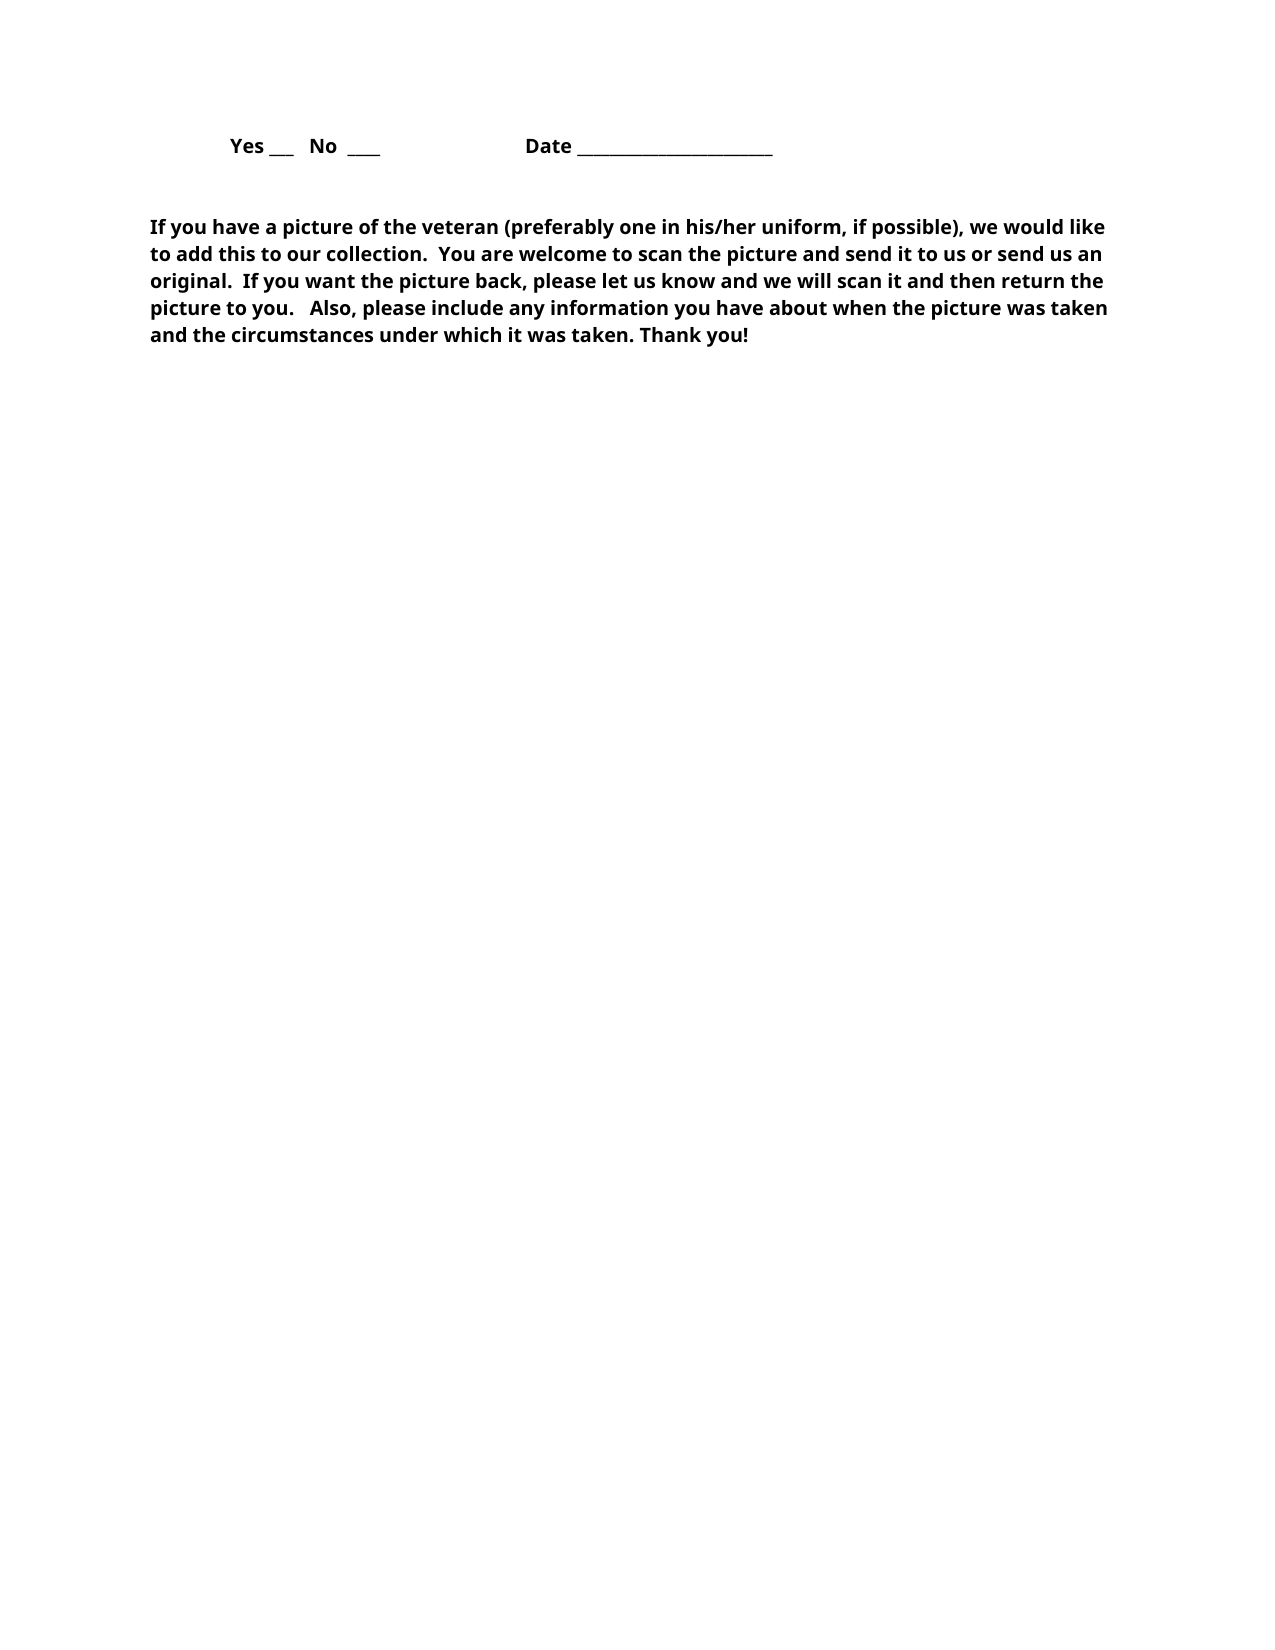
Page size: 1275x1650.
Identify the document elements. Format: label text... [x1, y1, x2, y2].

text If you have a picture of the veteran (preferably one in his/her uniform, if possible), we would like to add this to our collection. You are welcome to scan the picture and send it to us or send us an original. If you want the picture back, please let us know and we will scan it and then return the picture to you. Also, please include any information you have about when the picture was taken and the circumstances under which it was taken. Thank you! [150, 213, 1125, 348]
text Yes ___ No ____ Date ________________________ [150, 132, 1125, 159]
